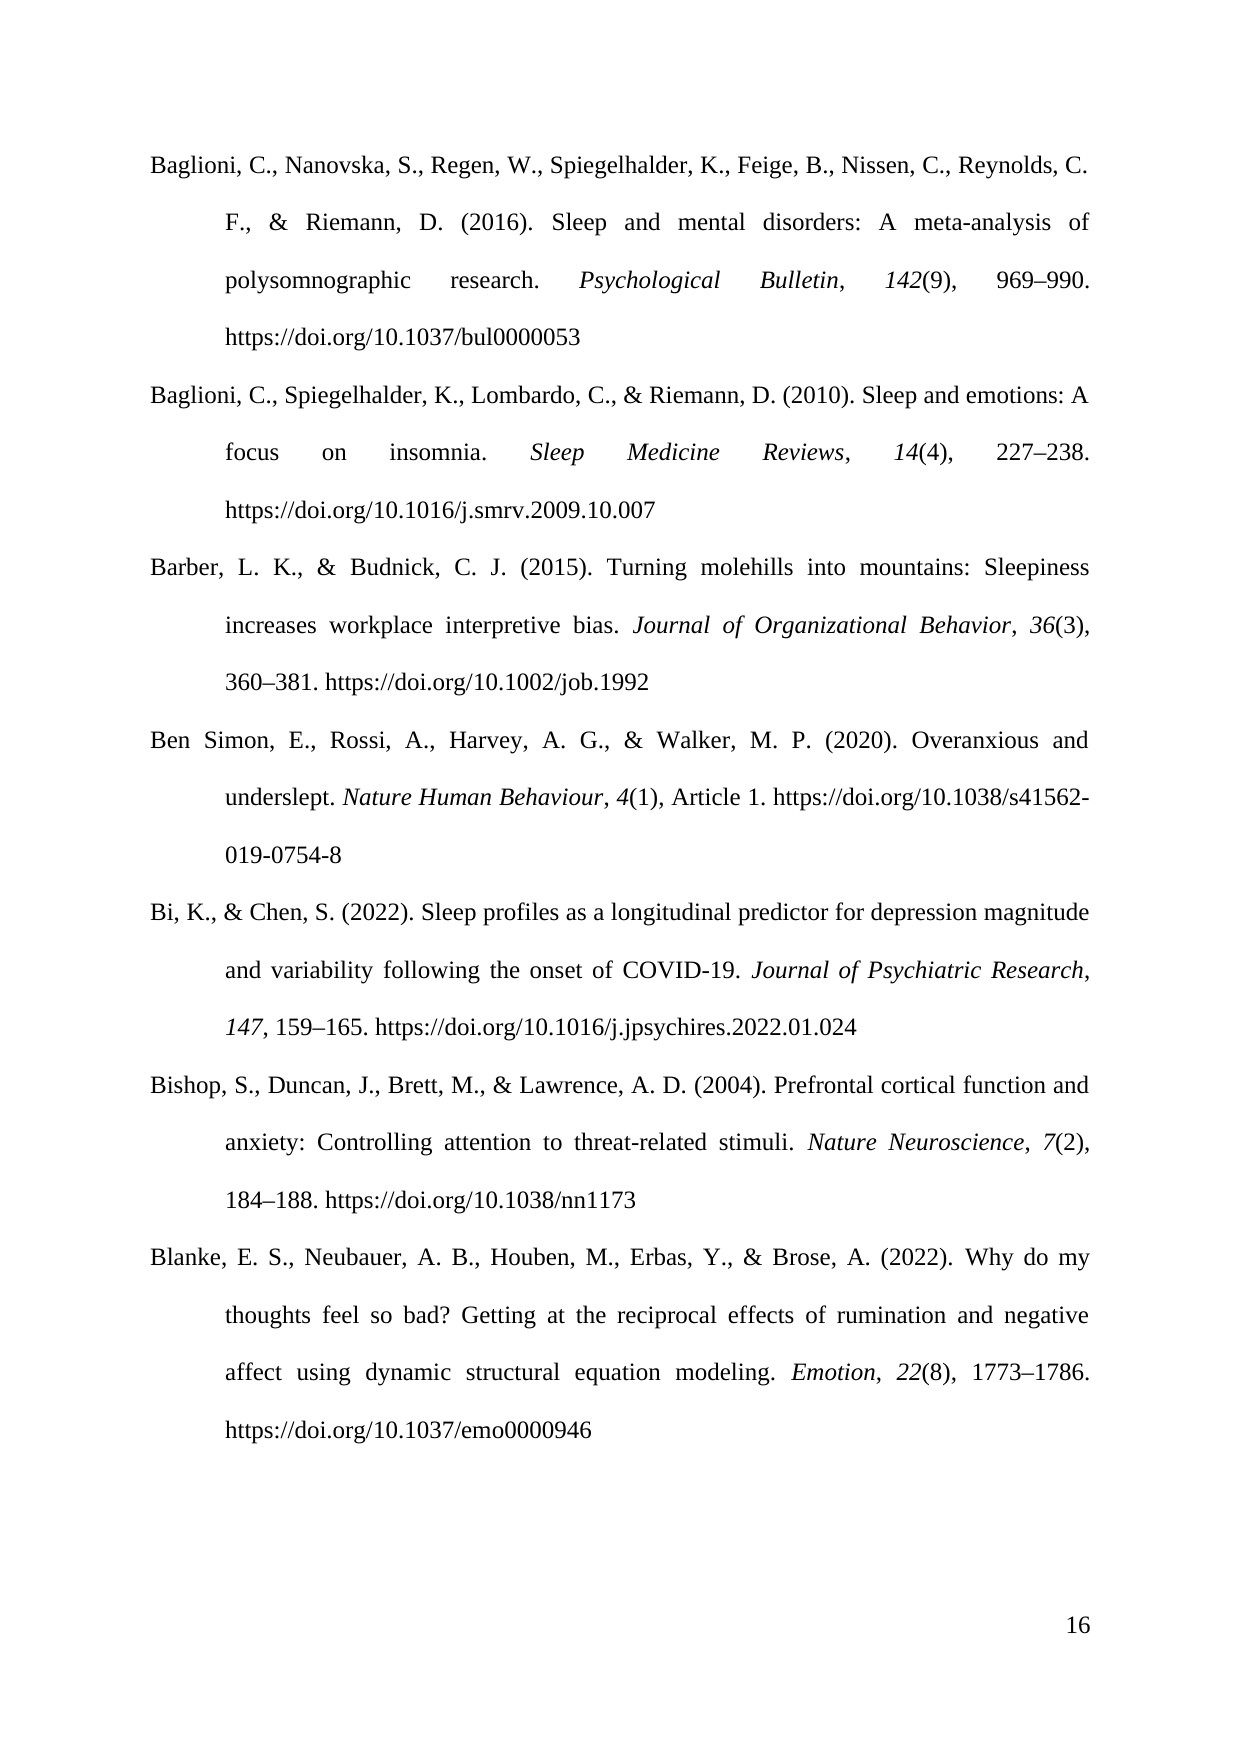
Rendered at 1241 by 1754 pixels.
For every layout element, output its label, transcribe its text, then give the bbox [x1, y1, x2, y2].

text Blanke, E. S., Neubauer, A. B., Houben, M., Erbas, Y., & Brose, A. (2022). Why do my thoughts feel so bad? Getting at the reciprocal effects of rumination and negative affect using dynamic structural equation modeling. Emotion, 22(8), 1773–1786. https://doi.org/10.1037/emo0000946 [150, 1242, 1090, 1444]
text Bi, K., & Chen, S. (2022). Sleep profiles as a longitudinal predictor for depression magnitude and variability following the onset of COVID-19. Journal of Psychiatric Research, 147, 159–165. https://doi.org/10.1016/j.jpsychires.2022.01.024 [150, 897, 1090, 1041]
text Baglioni, C., Spiegelhalder, K., Lombardo, C., & Riemann, D. (2010). Sleep and emotions: A focus on insomnia. Sleep Medicine Reviews, 14(4), 227–238. https://doi.org/10.1016/j.smrv.2009.10.007 [150, 380, 1090, 524]
text Ben Simon, E., Rossi, A., Harvey, A. G., & Walker, M. P. (2020). Overanxious and underslept. Nature Human Behaviour, 4(1), Article 1. https://doi.org/10.1038/s41562-019-0754-8 [150, 725, 1090, 869]
text Bishop, S., Duncan, J., Brett, M., & Lawrence, A. D. (2004). Prefrontal cortical function and anxiety: Controlling attention to threat-related stimuli. Nature Neuroscience, 7(2), 184–188. https://doi.org/10.1038/nn1173 [150, 1070, 1090, 1214]
text Barber, L. K., & Budnick, C. J. (2015). Turning molehills into mountains: Sleepiness increases workplace interpretive bias. Journal of Organizational Behavior, 36(3), 360–381. https://doi.org/10.1002/job.1992 [150, 552, 1090, 696]
text Baglioni, C., Nanovska, S., Regen, W., Spiegelhalder, K., Feige, B., Nissen, C., Reynolds, C. F., & Riemann, D. (2016). Sleep and mental disorders: A meta-analysis of polysomnographic research. Psychological Bulletin, 142(9), 969–990. https://doi.org/10.1037/bul0000053 [150, 150, 1090, 351]
